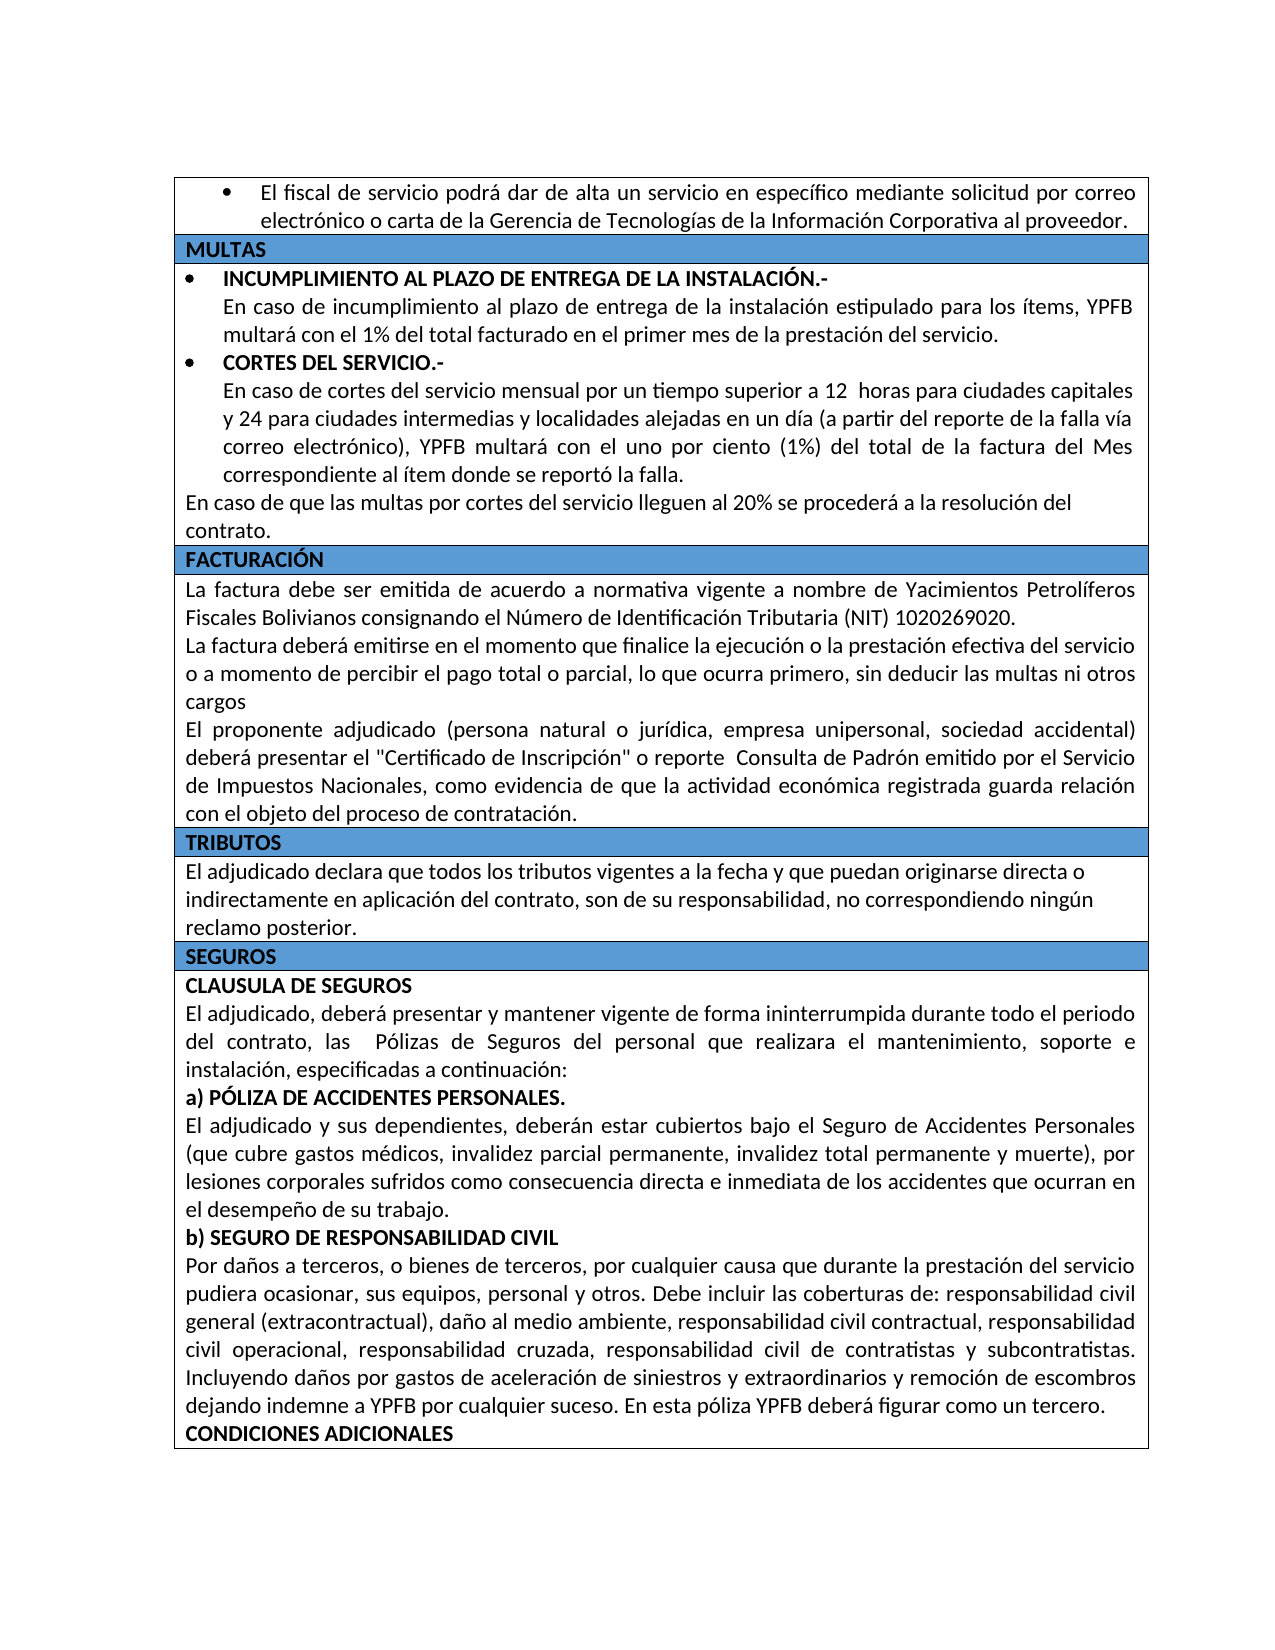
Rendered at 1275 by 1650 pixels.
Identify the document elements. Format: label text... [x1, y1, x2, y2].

table_cell La factura debe ser emitida de acuerdo a normativa vigente a nombre de Yacimientos Petrolíferos Fiscales Bolivianos consignando el Número de Identificación Tributaria (NIT) 1020269020. La factura deberá emitirse en el momento que finalice la ejecución o la prestación efectiva del servicio o a momento de percibir el pago total o parcial, lo que ocurra primero, sin deducir las multas ni otros cargos El proponente adjudicado (persona natural o jurídica, empresa unipersonal, sociedad accidental) deberá presentar el "Certificado de Inscripción" o reporte Consulta de Padrón emitido por el Servicio de Impuestos Nacionales, como evidencia de que la actividad económica registrada guarda relación con el objeto del proceso de contratación. [175, 575, 1148, 827]
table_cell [175, 178, 1148, 234]
table_cell SEGUROS [175, 942, 1148, 970]
table_cell MULTAS [175, 235, 1148, 263]
table_cell FACTURACIÓN [175, 546, 1148, 574]
table_cell TRIBUTOS [175, 828, 1148, 856]
table_cell INCUMPLIMIENTO AL PLAZO DE ENTREGA DE LA INSTALACIÓN.- En caso de incumplimiento al plazo de entrega de la instalación estipulado para los ítems, YPFB multará con el 1% del total facturado en el primer mes de la prestación del servicio. CORTES DEL SERVICIO.- En caso de cortes del servicio mensual por un tiempo superior a 12 horas para ciudades capitales y 24 para ciudades intermedias y localidades alejadas en un día (a partir del reporte de la falla vía correo electrónico), YPFB multará con el uno por ciento (1%) del total de la factura del Mes correspondiente al ítem donde se reportó la falla. En caso de que las multas por cortes del servicio lleguen al 20% se procederá a la resolución del contrato. [175, 264, 1148, 544]
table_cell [175, 971, 1148, 1447]
table_cell El adjudicado declara que todos los tributos vigentes a la fecha y que puedan originarse directa o indirectamente en aplicación del contrato, son de su responsabilidad, no correspondiendo ningún reclamo posterior. [175, 857, 1148, 941]
